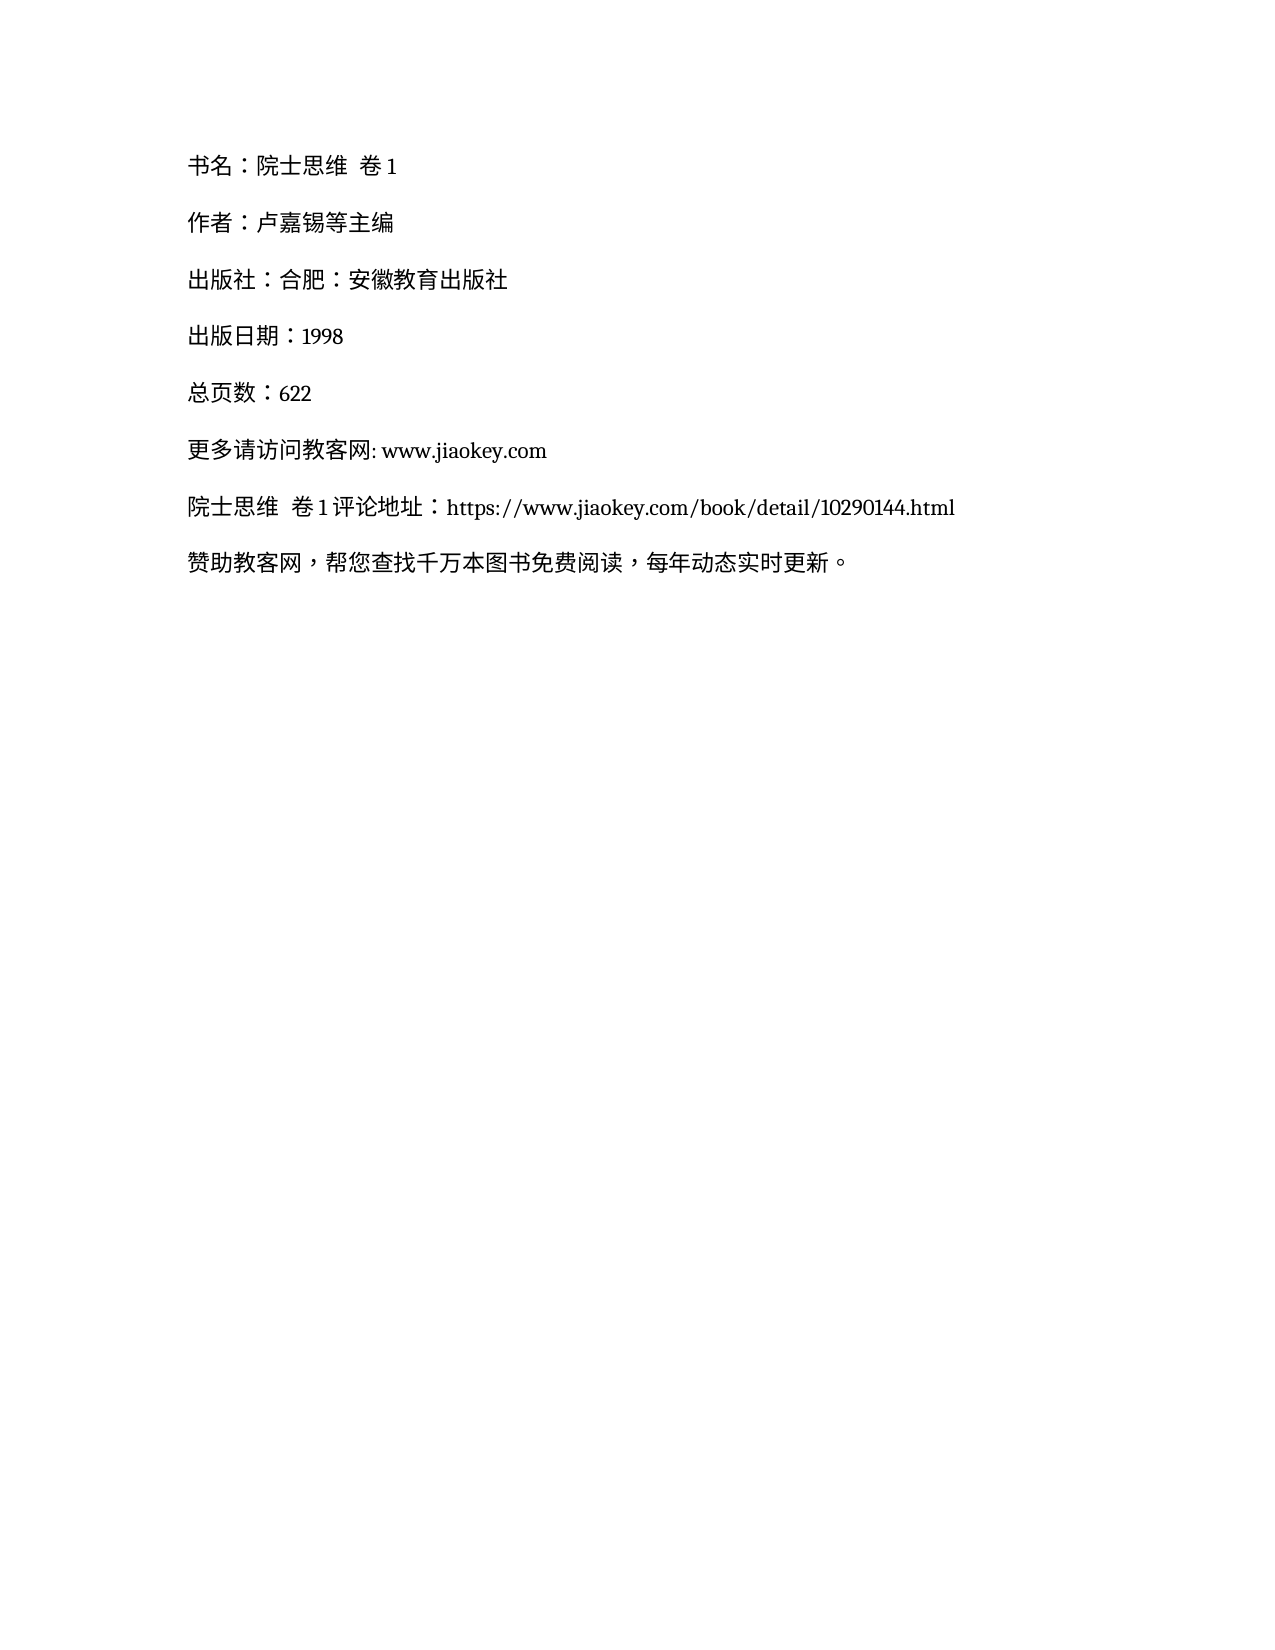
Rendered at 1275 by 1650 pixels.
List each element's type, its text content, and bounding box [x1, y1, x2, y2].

text 出版社：合肥：安徽教育出版社 [187, 263, 1087, 295]
text 总页数：622 [187, 377, 1087, 408]
text 赞助教客网，帮您查找千万本图书免费阅读，每年动态实时更新。 [187, 547, 1087, 579]
text 院士思维 卷1 评论地址：https://www.jiaokey.com/book/detail/10290144.html [187, 491, 1087, 522]
text 作者：卢嘉锡等主编 [187, 207, 1087, 238]
text 出版日期：1998 [187, 320, 1087, 352]
text 书名：院士思维 卷1 [187, 150, 1087, 181]
text 更多请访问教客网: www.jiaokey.com [187, 434, 1087, 465]
